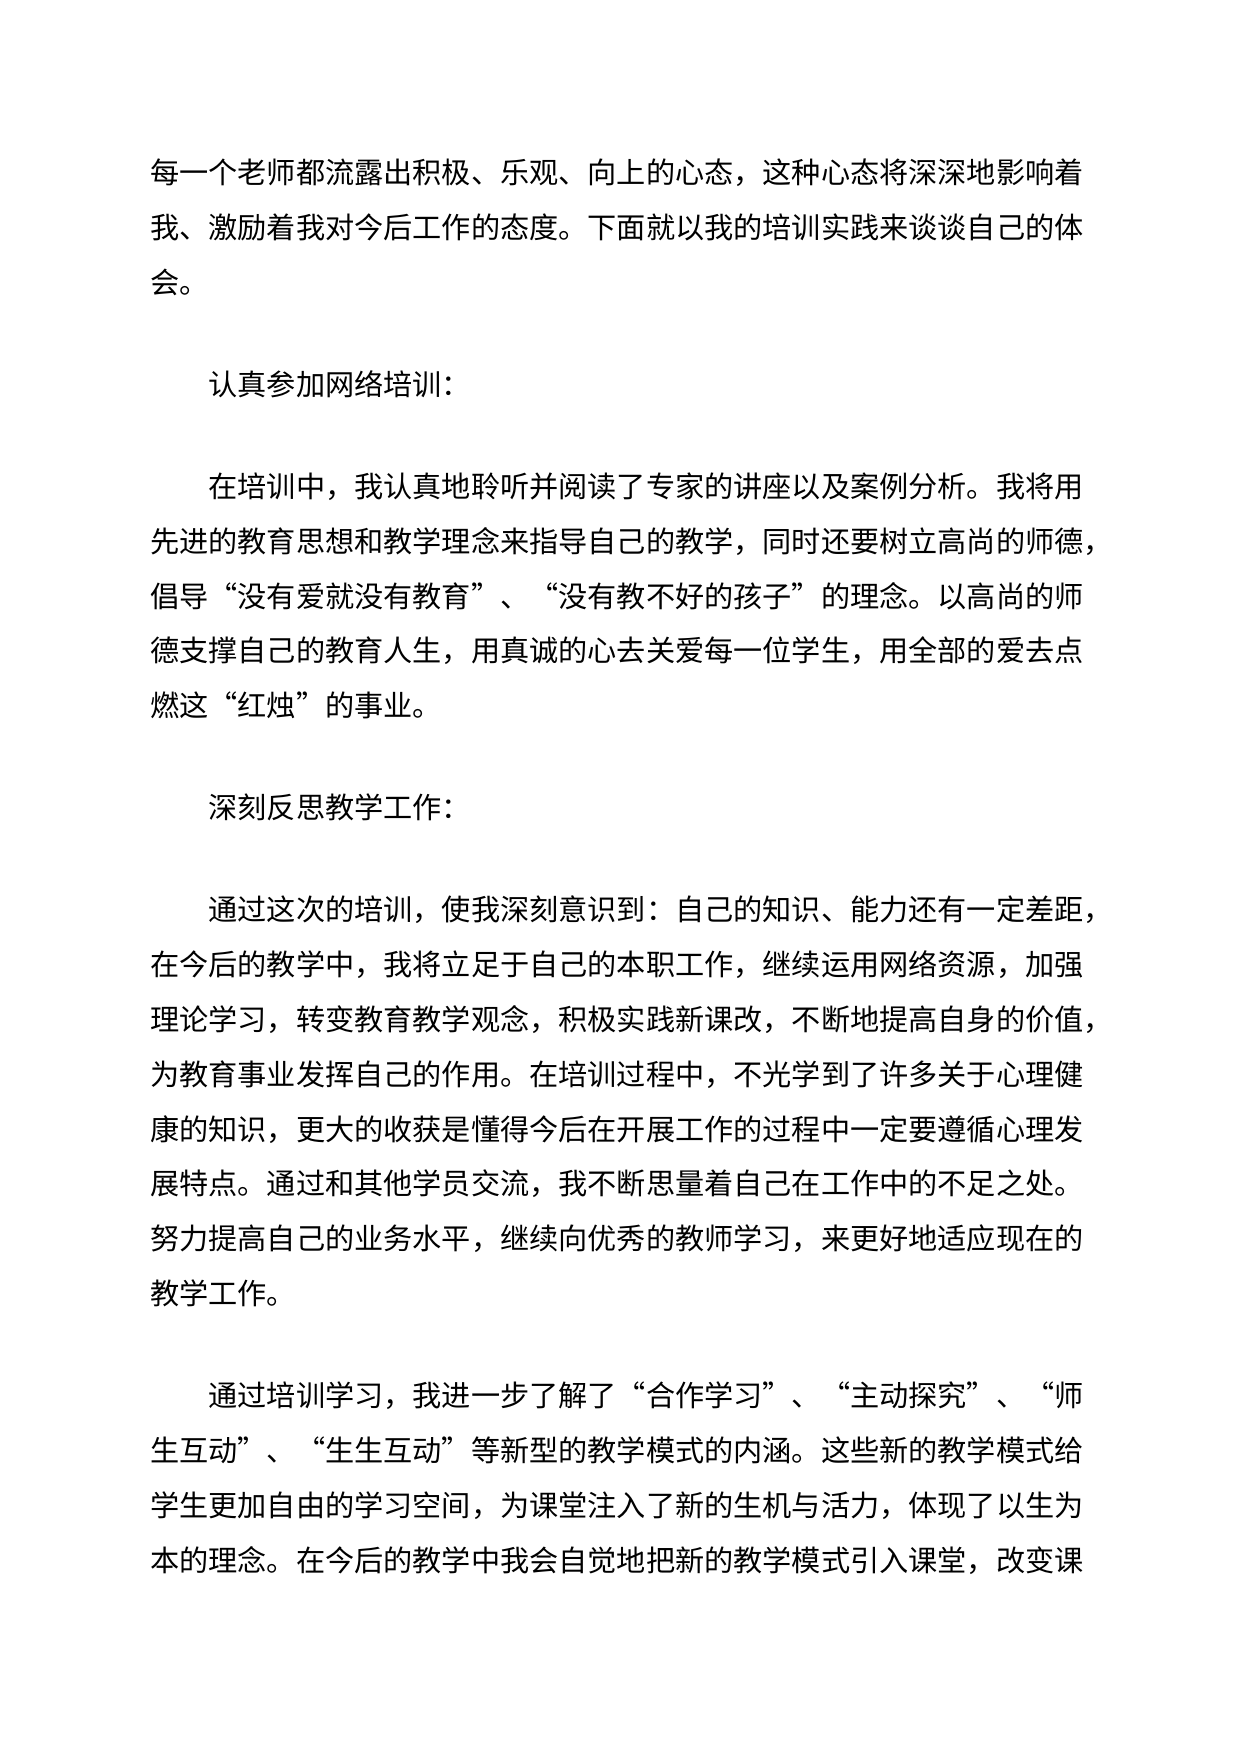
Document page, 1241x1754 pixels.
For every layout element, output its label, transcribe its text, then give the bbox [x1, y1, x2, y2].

text 认真参加网络培训： [150, 362, 1090, 404]
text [150, 150, 1090, 302]
text 深刻反思教学工作： [150, 785, 1090, 827]
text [150, 1372, 1090, 1579]
text 在培训中，我认真地聆听并阅读了专家的讲座以及案例分析。我将用先进的教育思想和教学理念来指导自己的教学，同时还要树立高尚的师德，倡导“没有爱就没有教育”、“没有教不好的孩子”的理念。以高尚的师德支撑自己的教育人生，用真诚的心去关爱每一位学生，用全部的爱去点燃这“红烛”的事业。 [150, 463, 1090, 725]
text 通过这次的培训，使我深刻意识到：自己的知识、能力还有一定差距，在今后的教学中，我将立足于自己的本职工作，继续运用网络资源，加强理论学习，转变教育教学观念，积极实践新课改，不断地提高自身的价值，为教育事业发挥自己的作用。在培训过程中，不光学到了许多关于心理健康的知识，更大的收获是懂得今后在开展工作的过程中一定要遵循心理发展特点。通过和其他学员交流，我不断思量着自己在工作中的不足之处。努力提高自己的业务水平，继续向优秀的教师学习，来更好地适应现在的教学工作。 [150, 886, 1090, 1313]
